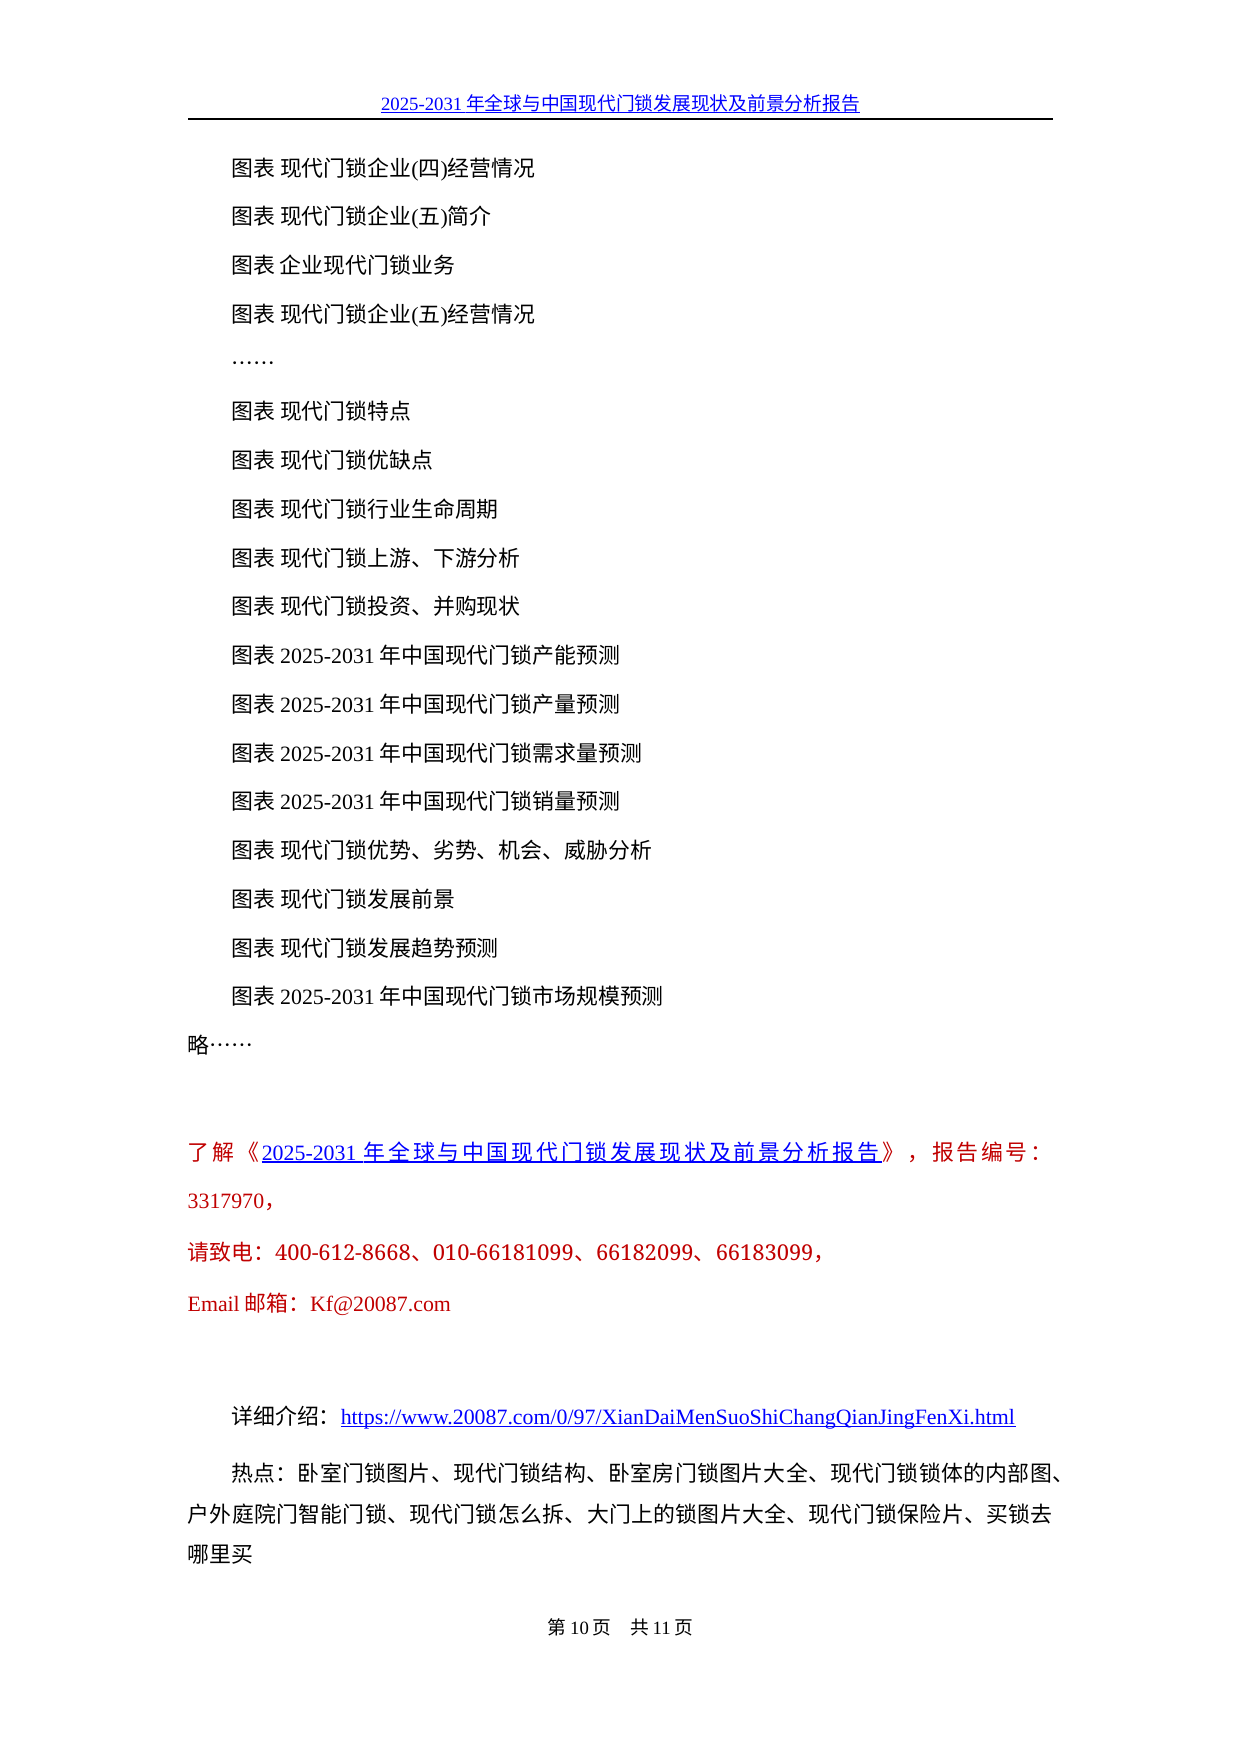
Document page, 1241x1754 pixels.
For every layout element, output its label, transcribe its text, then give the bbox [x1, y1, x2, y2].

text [187, 150, 1053, 1060]
text Email邮箱：Kf@20087.com [187, 1286, 1053, 1318]
text 热点：卧室门锁图片、现代门锁结构、卧室房门锁图片大全、现代门锁锁体的内部图、户外庭院门智能门锁、现代门锁怎么拆、大门上的锁图片大全、现代门锁保险片、买锁去哪里买 [187, 1456, 1053, 1569]
text 详细介绍：https://www.20087.com/0/97/XianDaiMenSuoShiChangQianJingFenXi.html [187, 1399, 1053, 1431]
text 请致电：400-612-8668、010-66181099、66182099、66183099， [187, 1234, 1053, 1267]
text 了解《2025-2031年全球与中国现代门锁发展现状及前景分析报告》，报告编号：3317970， [187, 1134, 1053, 1215]
